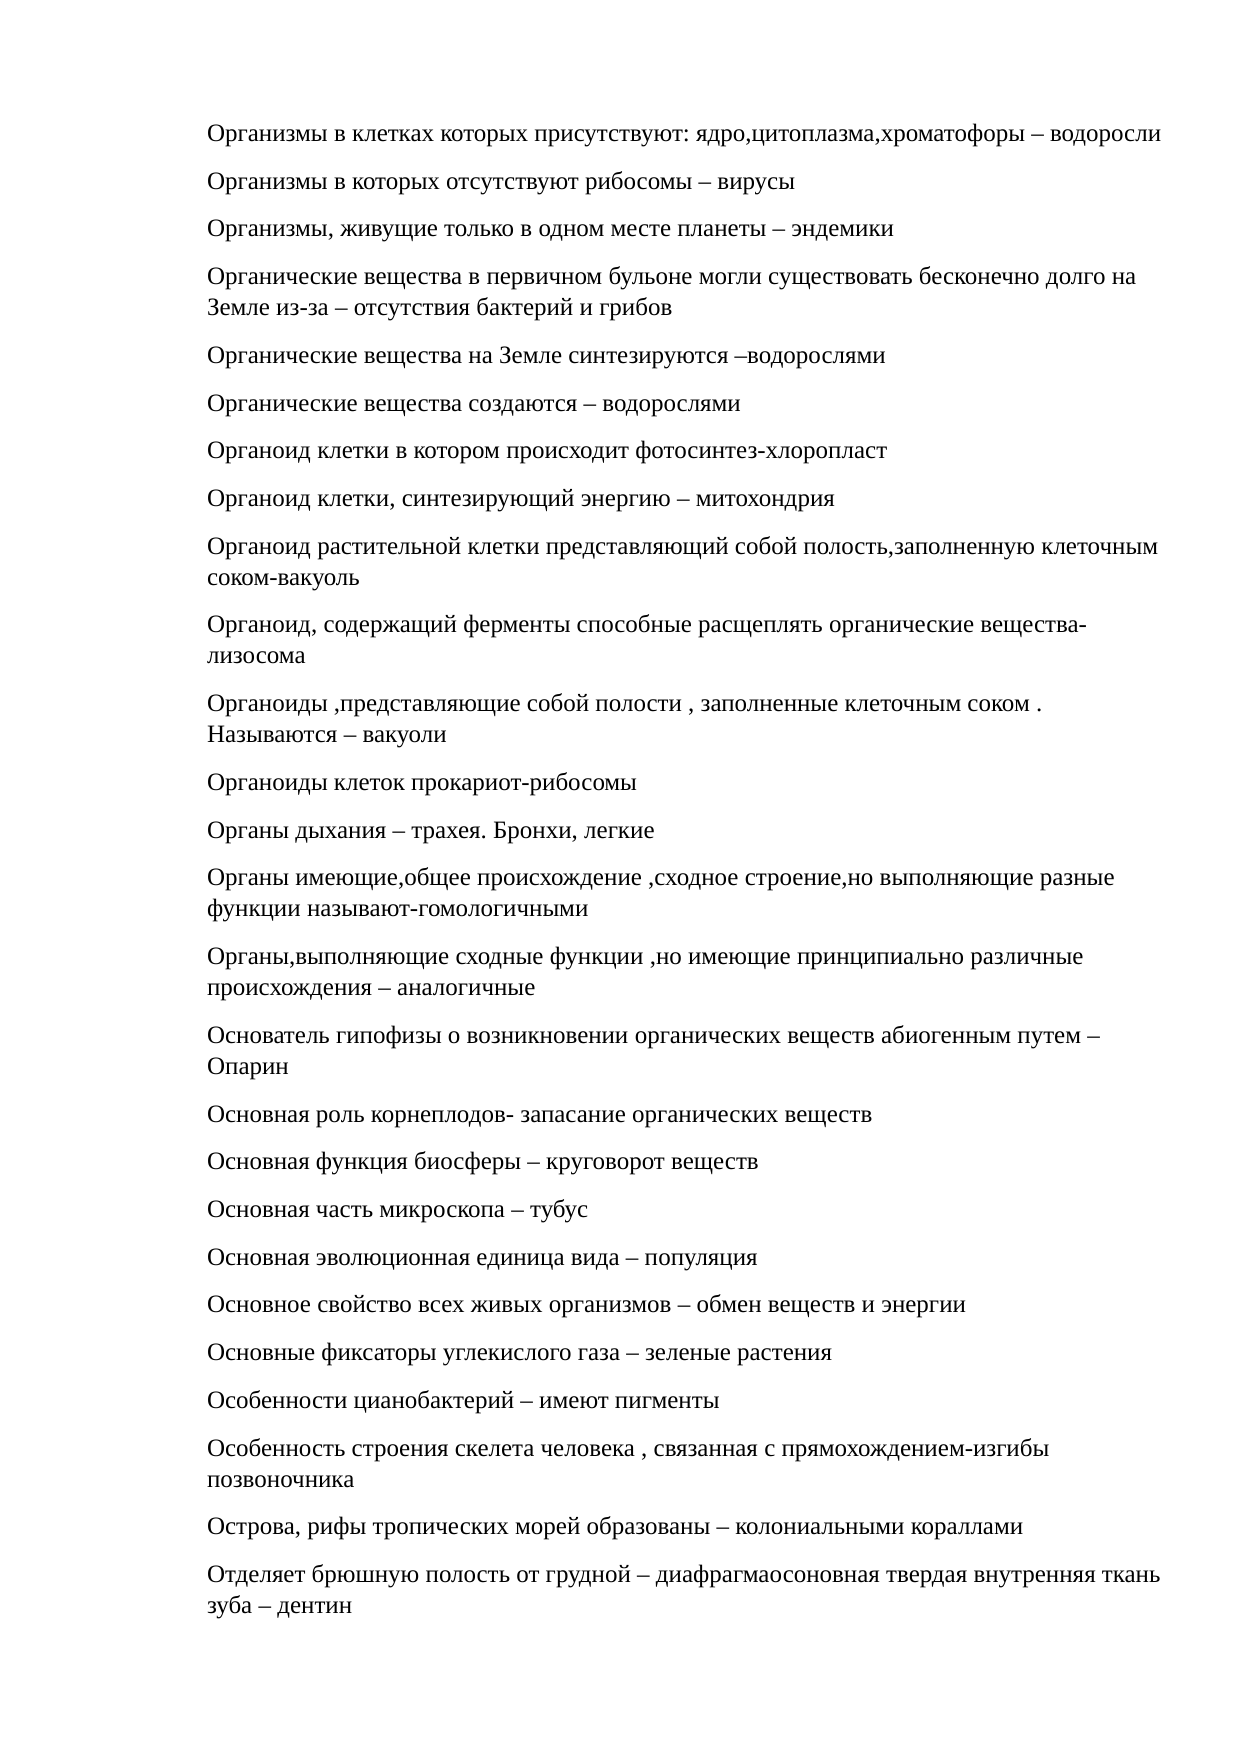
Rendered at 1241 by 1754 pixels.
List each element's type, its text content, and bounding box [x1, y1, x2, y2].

text Органоид растительной клетки представляющий собой полость,заполненную клеточным соком-вакуоль [207, 531, 1167, 591]
text Основная функция биосферы – круговорот веществ [207, 1146, 1167, 1175]
text Органоиды клеток прокариот-рибосомы [207, 767, 1167, 796]
text Отделяет брюшную полость от грудной – диафрагмаосоновная твердая внутренняя ткань зуба – дентин [207, 1559, 1167, 1619]
text Органоид клетки в котором происходит фотосинтез-хлоропласт [207, 435, 1167, 464]
text Организмы в клетках которых присутствуют: ядро,цитоплазма,хроматофоры – водоросли [207, 118, 1167, 147]
text Особенность строения скелета человека , связанная с прямохождением-изгибы позвоночника [207, 1433, 1167, 1492]
text Органоиды ,представляющие собой полости , заполненные клеточным соком . Называются – вакуоли [207, 688, 1167, 748]
text Организмы, живущие только в одном месте планеты – эндемики [207, 213, 1167, 242]
text Органы дыхания – трахея. Бронхи, легкие [207, 815, 1167, 843]
text Основная роль корнеплодов- запасание органических веществ [207, 1099, 1167, 1127]
text Основные фиксаторы углекислого газа – зеленые растения [207, 1337, 1167, 1366]
text Основная часть микроскопа – тубус [207, 1194, 1167, 1223]
text Органические вещества создаются – водорослями [207, 388, 1167, 416]
text Основатель гипофизы о возникновении органических веществ абиогенным путем – Опарин [207, 1020, 1167, 1080]
text Острова, рифы тропических морей образованы – колониальными кораллами [207, 1511, 1167, 1540]
text Органоид, содержащий ферменты способные расщеплять органические вещества- лизосома [207, 609, 1167, 669]
text Основная эволюционная единица вида – популяция [207, 1242, 1167, 1271]
text Органы имеющие,общее происхождение ,сходное строение,но выполняющие разные функции называют-гомологичными [207, 862, 1167, 922]
text Организмы в которых отсутствуют рибосомы – вирусы [207, 166, 1167, 194]
text Органоид клетки, синтезирующий энергию – митохондрия [207, 483, 1167, 512]
text Органические вещества на Земле синтезируются –водорослями [207, 340, 1167, 369]
text Основное свойство всех живых организмов – обмен веществ и энергии [207, 1289, 1167, 1318]
text Особенности цианобактерий – имеют пигменты [207, 1385, 1167, 1414]
text Органы,выполняющие сходные функции ,но имеющие принципиально различные происхождения – аналогичные [207, 941, 1167, 1001]
text Органические вещества в первичном бульоне могли существовать бесконечно долго на Земле из-за – отсутствия бактерий и грибов [207, 261, 1167, 321]
